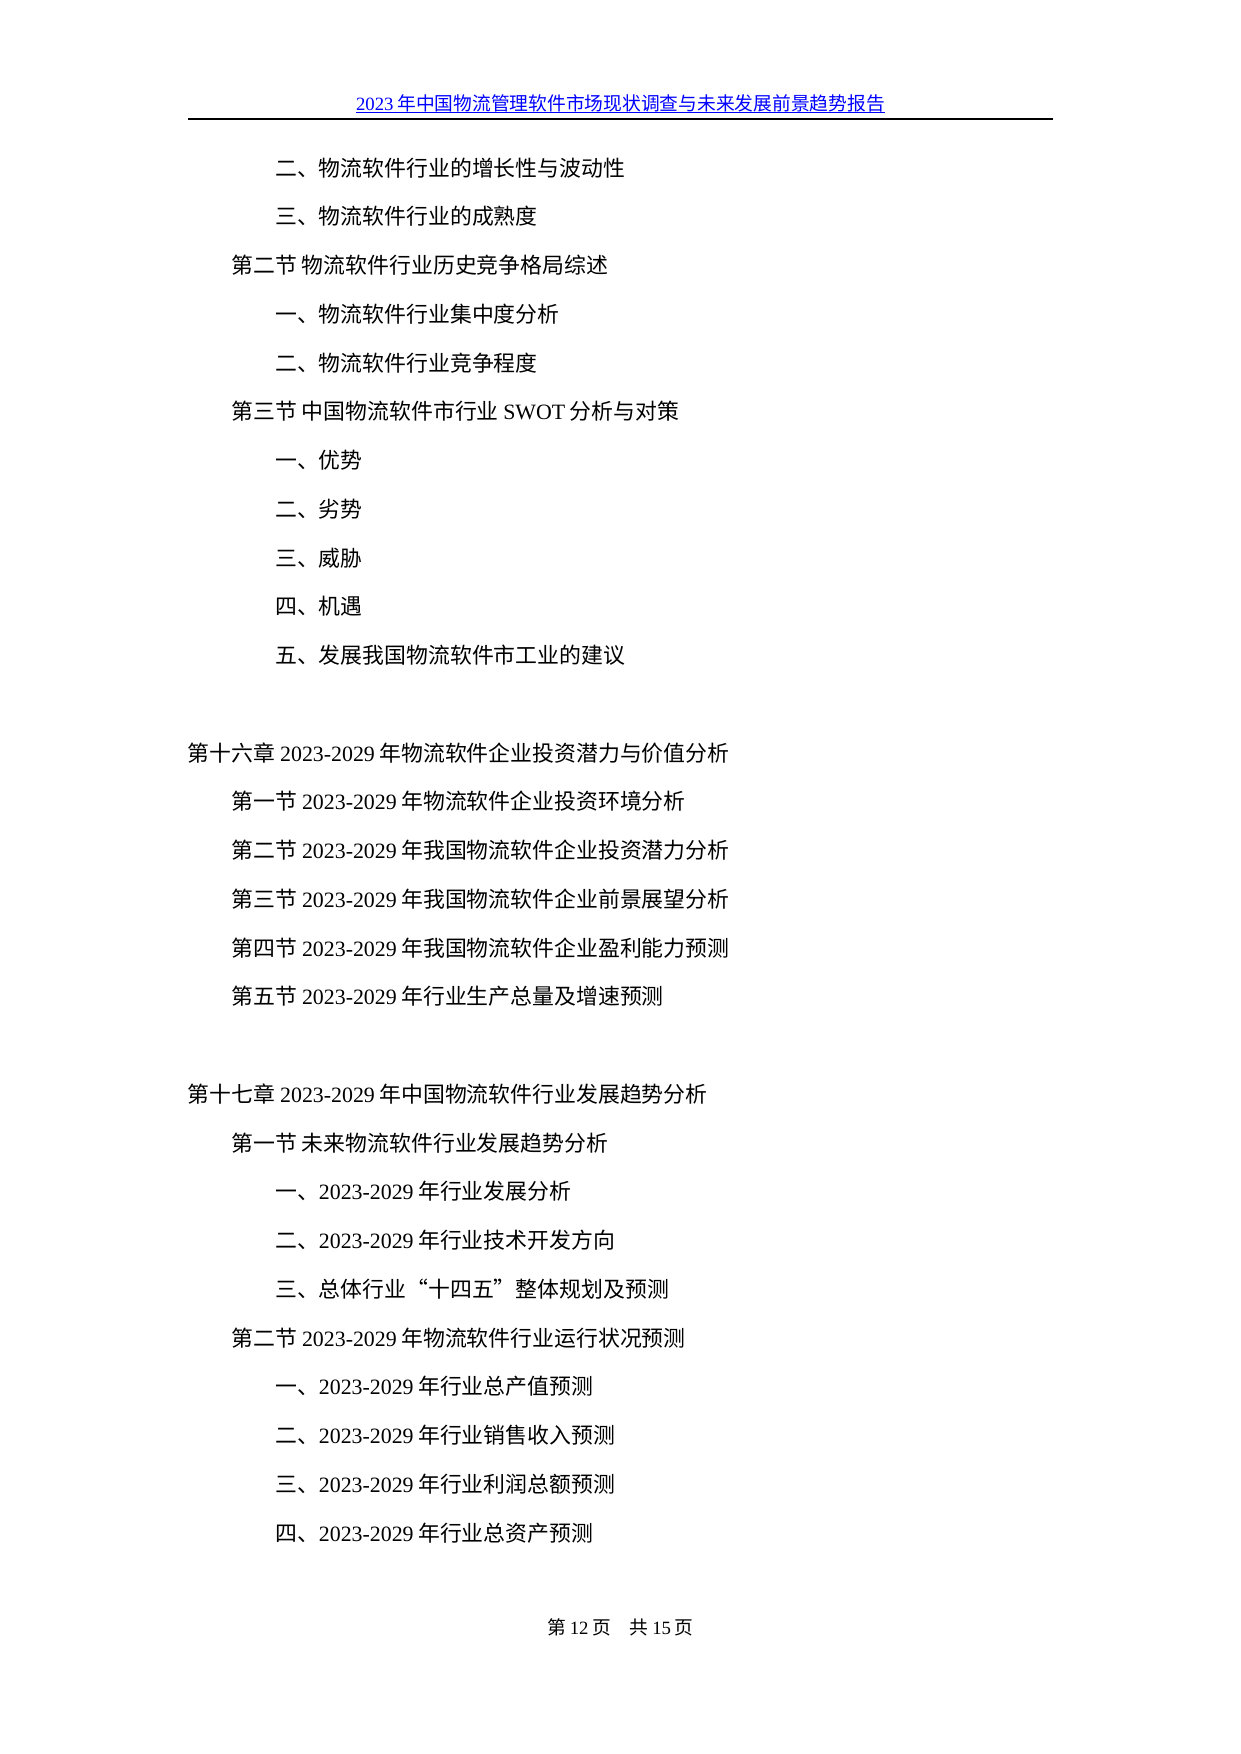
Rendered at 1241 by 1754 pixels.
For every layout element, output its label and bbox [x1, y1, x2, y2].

text [187, 150, 1053, 1548]
